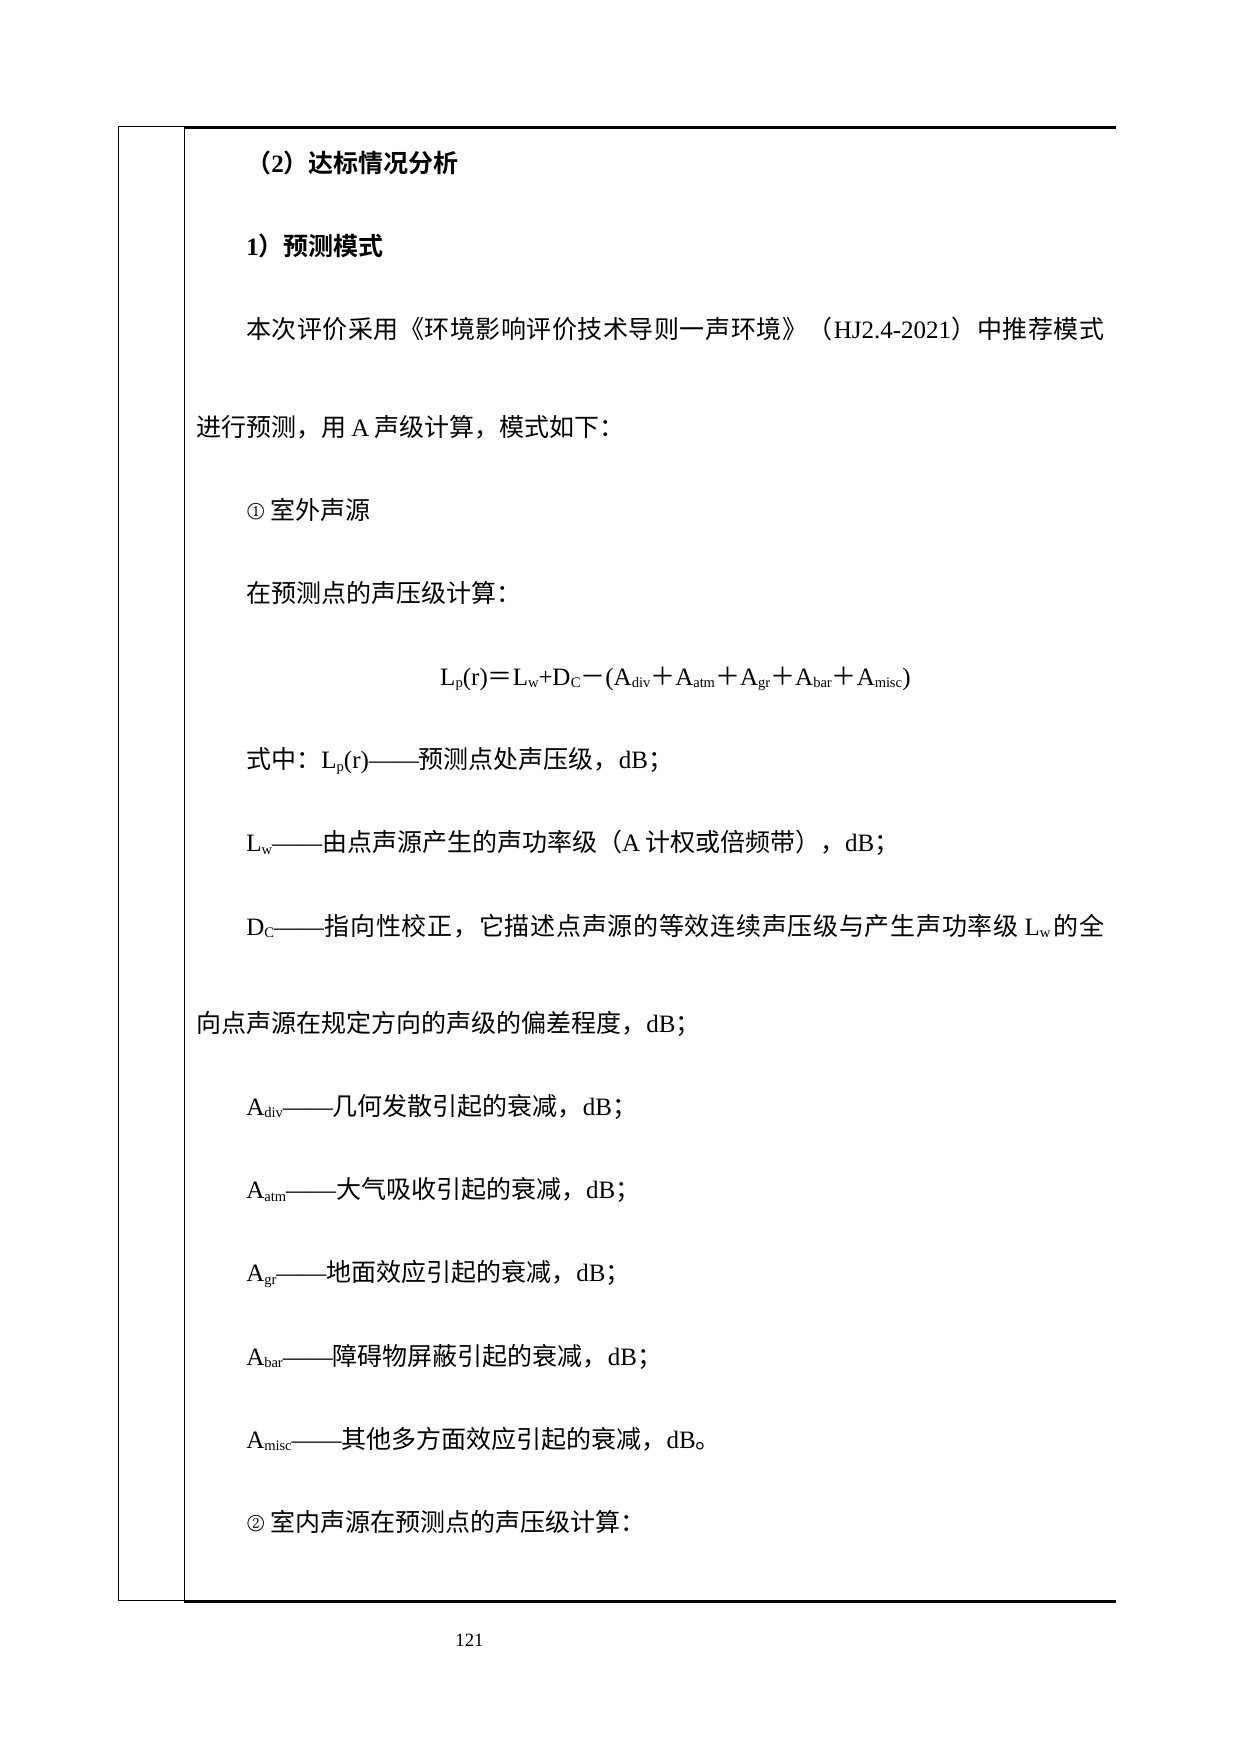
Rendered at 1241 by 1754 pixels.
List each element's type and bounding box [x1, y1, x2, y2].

table_header [185, 129, 1116, 1600]
table_header [119, 127, 184, 1600]
